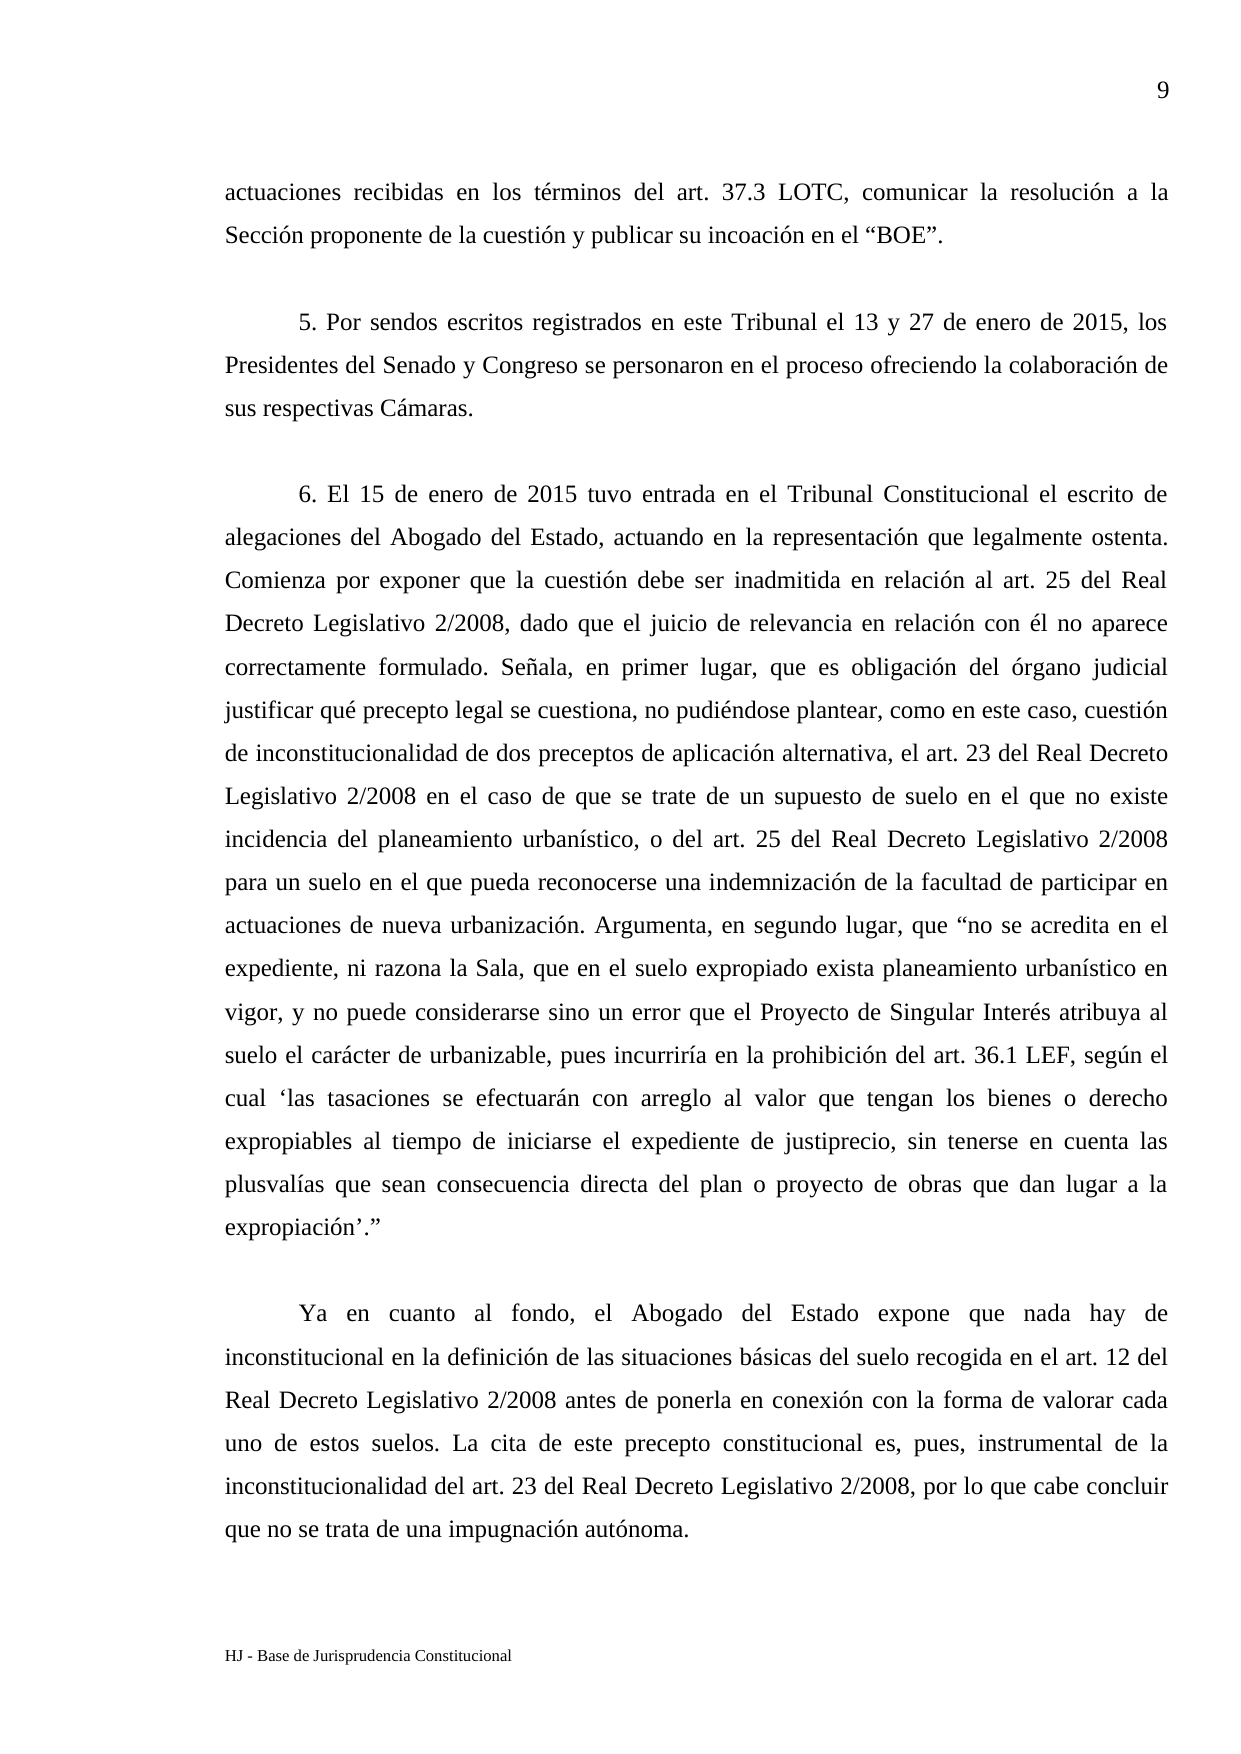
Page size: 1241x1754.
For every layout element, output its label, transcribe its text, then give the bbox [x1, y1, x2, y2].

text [224, 177, 1169, 249]
text 5. Por sendos escritos registrados en este Tribunal el 13 y 27 de enero de 2015, los Presidentes del Senado y Congreso se personaron en el proceso ofreciendo la colaboración de sus respectivas Cámaras. [224, 307, 1169, 422]
text Ya en cuanto al fondo, el Abogado del Estado expone que nada hay de inconstitucional en la definición de las situaciones básicas del suelo recogida en el art. 12 del Real Decreto Legislativo 2/2008 antes de ponerla en conexión con la forma de valorar cada uno de estos suelos. La cita de este precepto constitucional es, pues, instrumental de la inconstitucionalidad del art. 23 del Real Decreto Legislativo 2/2008, por lo que cabe concluir que no se trata de una impugnación autónoma. [224, 1298, 1169, 1543]
text 6. El 15 de enero de 2015 tuvo entrada en el Tribunal Constitucional el escrito de alegaciones del Abogado del Estado, actuando en la representación que legalmente ostenta. Comienza por exponer que la cuestión debe ser inadmitida en relación al art. 25 del Real Decreto Legislativo 2/2008, dado que el juicio de relevancia en relación con él no aparece correctamente formulado. Señala, en primer lugar, que es obligación del órgano judicial justificar qué precepto legal se cuestiona, no pudiéndose plantear, como en este caso, cuestión de inconstitucionalidad de dos preceptos de aplicación alternativa, el art. 23 del Real Decreto Legislativo 2/2008 en el caso de que se trate de un supuesto de suelo en el que no existe incidencia del planeamiento urbanístico, o del art. 25 del Real Decreto Legislativo 2/2008 para un suelo en el que pueda reconocerse una indemnización de la facultad de participar en actuaciones de nueva urbanización. Argumenta, en segundo lugar, que “no se acredita en el expediente, ni razona la Sala, que en el suelo expropiado exista planeamiento urbanístico en vigor, y no puede considerarse sino un error que el Proyecto de Singular Interés atribuya al suelo el carácter de urbanizable, pues incurriría en la prohibición del art. 36.1 LEF, según el cual ‘las tasaciones se efectuarán con arreglo al valor que tengan los bienes o derecho expropiables al tiempo de iniciarse el expediente de justiprecio, sin tenerse en cuenta las plusvalías que sean consecuencia directa del plan o proyecto de obras que dan lugar a la expropiación’.” [224, 479, 1169, 1241]
